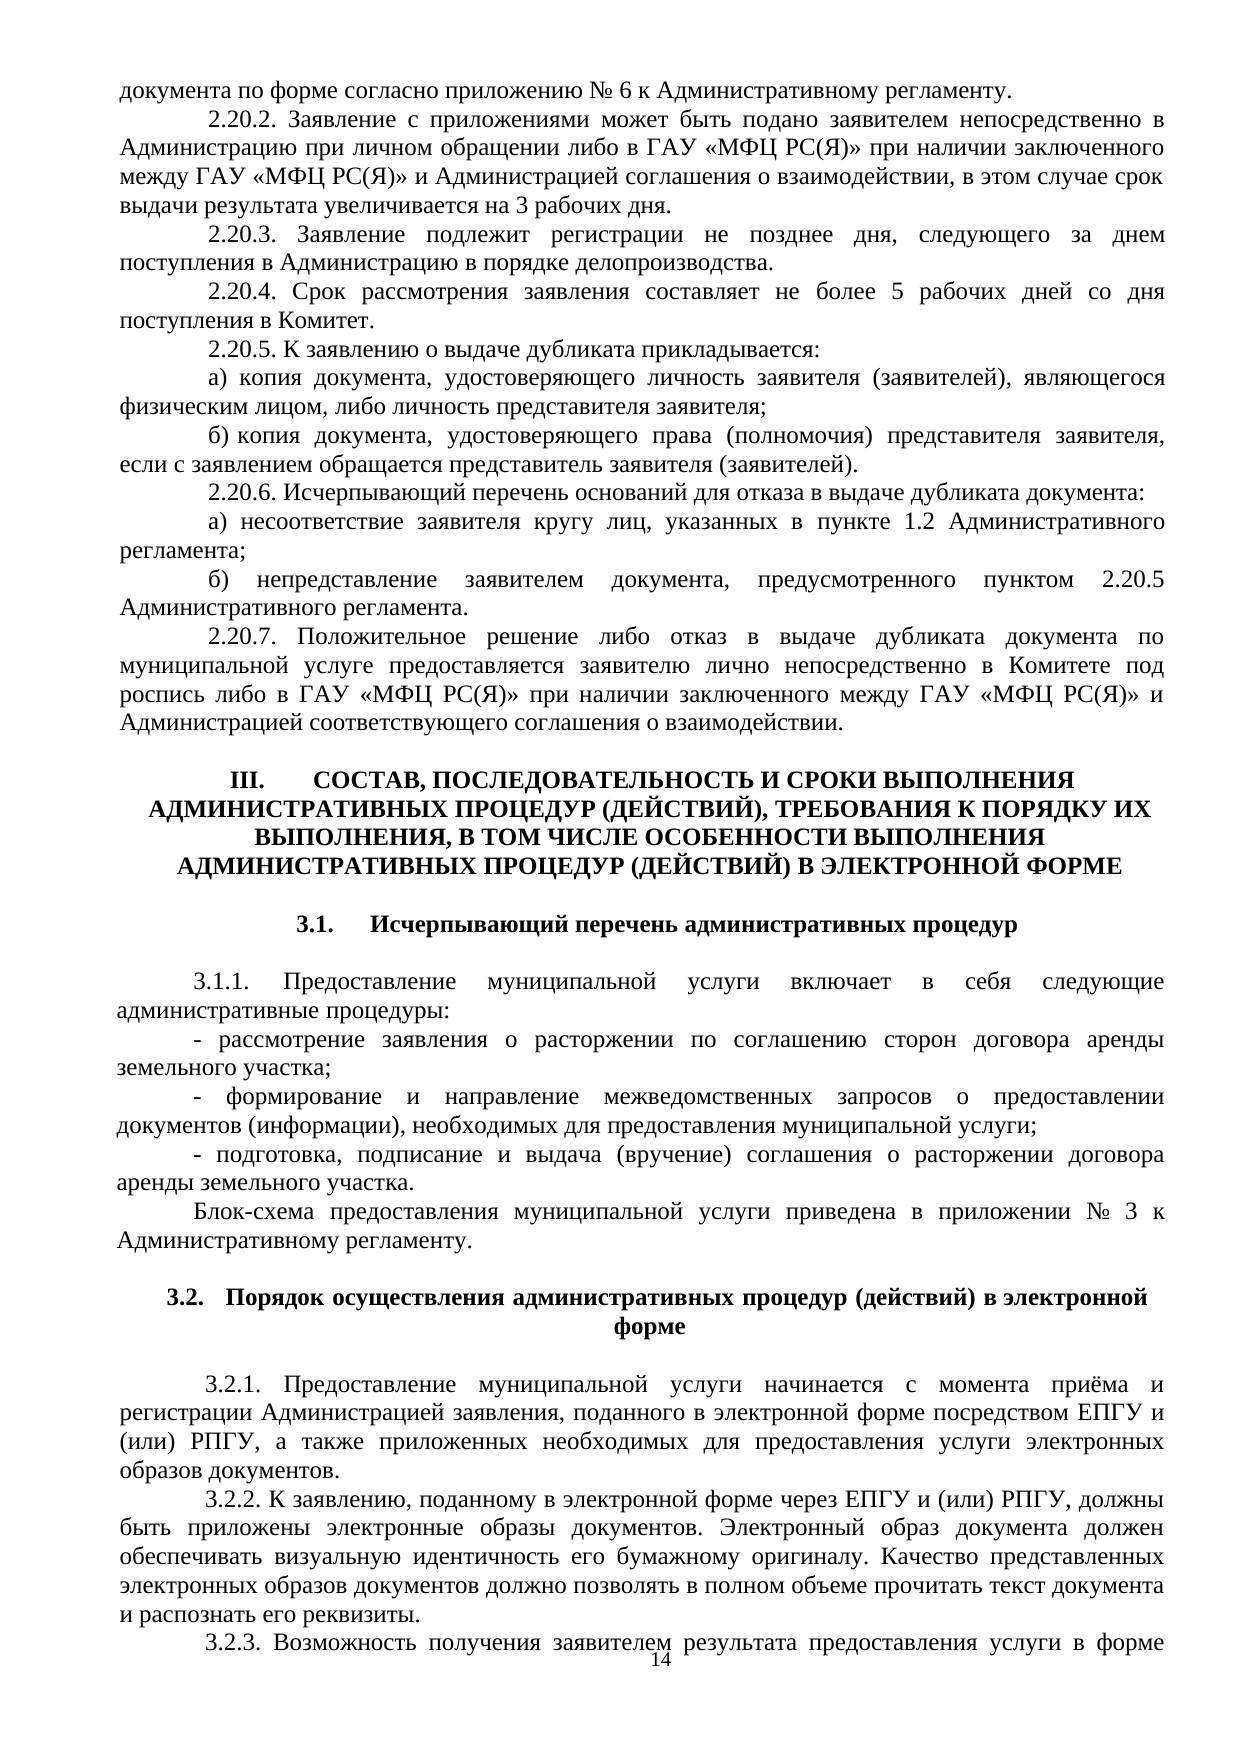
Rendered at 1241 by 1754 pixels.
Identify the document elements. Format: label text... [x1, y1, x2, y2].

text - рассмотрение заявления о расторжении по соглашению сторон договора аренды земельного участка; [116, 1024, 1165, 1081]
text 2.20.3. Заявление подлежит регистрации не позднее дня, следующего за днем поступления в Администрацию в порядке делопроизводства. [119, 219, 1165, 276]
text - подготовка, подписание и выдача (вручение) соглашения о расторжении договора аренды земельного участка. [116, 1139, 1165, 1196]
text 3.1.1. Предоставление муниципальной услуги включает в себя следующие административные процедуры: [116, 966, 1165, 1024]
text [119, 75, 1165, 104]
text Блок-схема предоставления муниципальной услуги приведена в приложении № 3 к Административному регламенту. [116, 1196, 1165, 1254]
text 3.2.2. К заявлению, поданному в электронной форме через ЕПГУ и (или) РПГУ, должны быть приложены электронные образы документов. Электронный образ документа должен обеспечивать визуальную идентичность его бумажному оригиналу. Качество представленных электронных образов документов должно позволять в полном объеме прочитать текст документа и распознать его реквизиты. [119, 1484, 1165, 1627]
text 2.20.5. К заявлению о выдаче дубликата прикладывается: [119, 334, 1165, 362]
text 2.20.7. Положительное решение либо отказ в выдаче дубликата документа по муниципальной услуге предоставляется заявителю лично непосредственно в Комитете под роспись либо в ГАУ «МФЦ РС(Я)» при наличии заключенного между ГАУ «МФЦ РС(Я)» и Администрацией соответствующего соглашения о взаимодействии. [119, 621, 1165, 736]
text 2.20.2. Заявление с приложениями может быть подано заявителем непосредственно в Администрацию при личном обращении либо в ГАУ «МФЦ РС(Я)» при наличии заключенного между ГАУ «МФЦ РС(Я)» и Администрацией соглашения о взаимодействии, в этом случае срок выдачи результата увеличивается на 3 рабочих дня. [119, 104, 1165, 219]
text б) копия документа, удостоверяющего права (полномочия) представителя заявителя, если с заявлением обращается представитель заявителя (заявителей). [119, 420, 1165, 477]
text 2.20.6. Исчерпывающий перечень оснований для отказа в выдаче дубликата документа: [119, 477, 1165, 506]
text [119, 1627, 1165, 1656]
text а) несоответствие заявителя кругу лиц, указанных в пункте 1.2 Административного регламента; [119, 506, 1165, 564]
list Исчерпывающий перечень административных процедур [134, 909, 1165, 937]
text - формирование и направление межведомственных запросов о предоставлении документов (информации), необходимых для предоставления муниципальной услуги; [116, 1081, 1165, 1139]
text а) копия документа, удостоверяющего личность заявителя (заявителей), являющегося физическим лицом, либо личность представителя заявителя; [119, 362, 1165, 420]
text б) непредставление заявителем документа, предусмотренного пунктом 2.20.5 Административного регламента. [119, 564, 1165, 621]
list СОСТАВ, ПОСЛЕДОВАТЕЛЬНОСТЬ И СРОКИ ВЫПОЛНЕНИЯ АДМИНИСТРАТИВНЫХ ПРОЦЕДУР (ДЕЙСТВИЙ), ТРЕБОВАНИЯ К ПОРЯДКУ ИХ ВЫПОЛНЕНИЯ, В ТОМ ЧИСЛЕ ОСОБЕННОСТИ ВЫПОЛНЕНИЯ АДМИНИСТРАТИВНЫХ ПРОЦЕДУР (ДЕЙСТВИЙ) В ЭЛЕКТРОННОЙ ФОРМЕ [134, 765, 1165, 880]
text 3.2.1. Предоставление муниципальной услуги начинается с момента приёма и регистрации Администрацией заявления, поданного в электронной форме посредством ЕПГУ и (или) РПГУ, а также приложенных необходимых для предоставления услуги электронных образов документов. [119, 1369, 1165, 1484]
list Порядок осуществления административных процедур (действий) в электронной форме [134, 1282, 1165, 1340]
text 2.20.4. Срок рассмотрения заявления составляет не более 5 рабочих дней со дня поступления в Комитет. [119, 276, 1165, 334]
